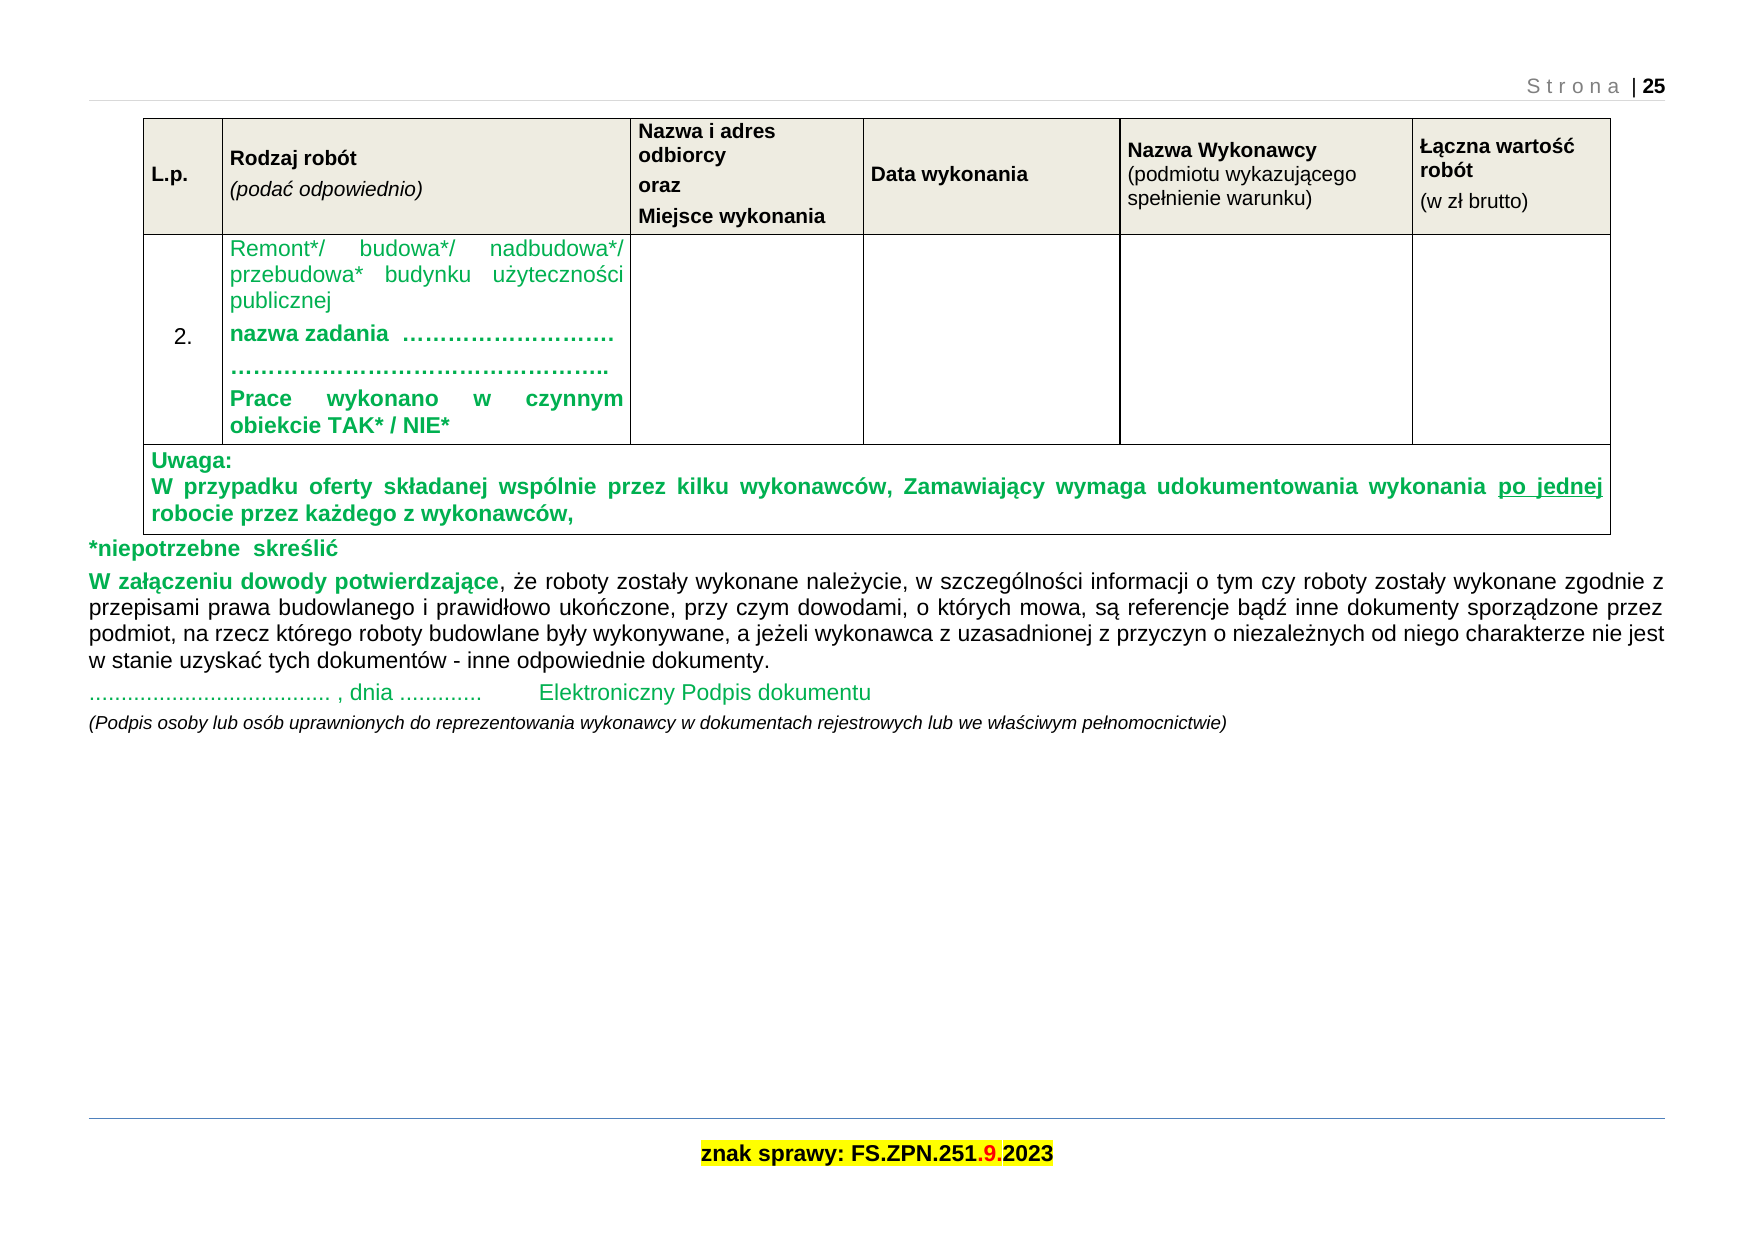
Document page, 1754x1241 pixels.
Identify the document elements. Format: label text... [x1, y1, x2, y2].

text (Podpis osoby lub osób uprawnionych do reprezentowania wykonawcy w dokumentach rejestrowych lub we właściwym pełnomocnictwie) [89, 712, 1665, 733]
table_header L.p. [144, 119, 222, 234]
table_header Nazwa i adres odbiorcy oraz Miejsce wykonania [631, 119, 863, 234]
table_cell [864, 235, 1119, 444]
table_cell Uwaga: W przypadku oferty składanej wspólnie przez kilku wykonawców, Zamawiający wymaga udokumentowania wykonania po jednej robocie przez każdego z wykonawców, [144, 445, 1610, 534]
table_cell [1413, 235, 1610, 444]
table_header Nazwa Wykonawcy (podmiotu wykazującego spełnienie warunku) [1121, 119, 1412, 234]
text *niepotrzebne skreślić [89, 535, 1665, 561]
table_cell [1121, 235, 1412, 444]
text W załączeniu dowody potwierdzające, że roboty zostały wykonane należycie, w szczególności informacji o tym czy roboty zostały wykonane zgodnie z przepisami prawa budowlanego i prawidłowo ukończone, przy czym dowodami, o których mowa, są referencje bądź inne dokumenty sporządzone przez podmiot, na rzecz którego roboty budowlane były wykonywane, a jeżeli wykonawca z uzasadnionej z przyczyn o niezależnych od niego charakterze nie jest w stanie uzyskać tych dokumentów - inne odpowiednie dokumenty. [89, 568, 1665, 673]
table_cell 2. [144, 235, 222, 444]
table_header Data wykonania [864, 119, 1119, 234]
table_header Rodzaj robót (podać odpowiednio) [223, 119, 630, 234]
text ...................................... , dnia ............. Elektroniczny Podpis dokumentu [89, 679, 1665, 706]
table_cell [631, 235, 863, 444]
table_header Łączna wartość robót (w zł brutto) [1413, 119, 1610, 234]
